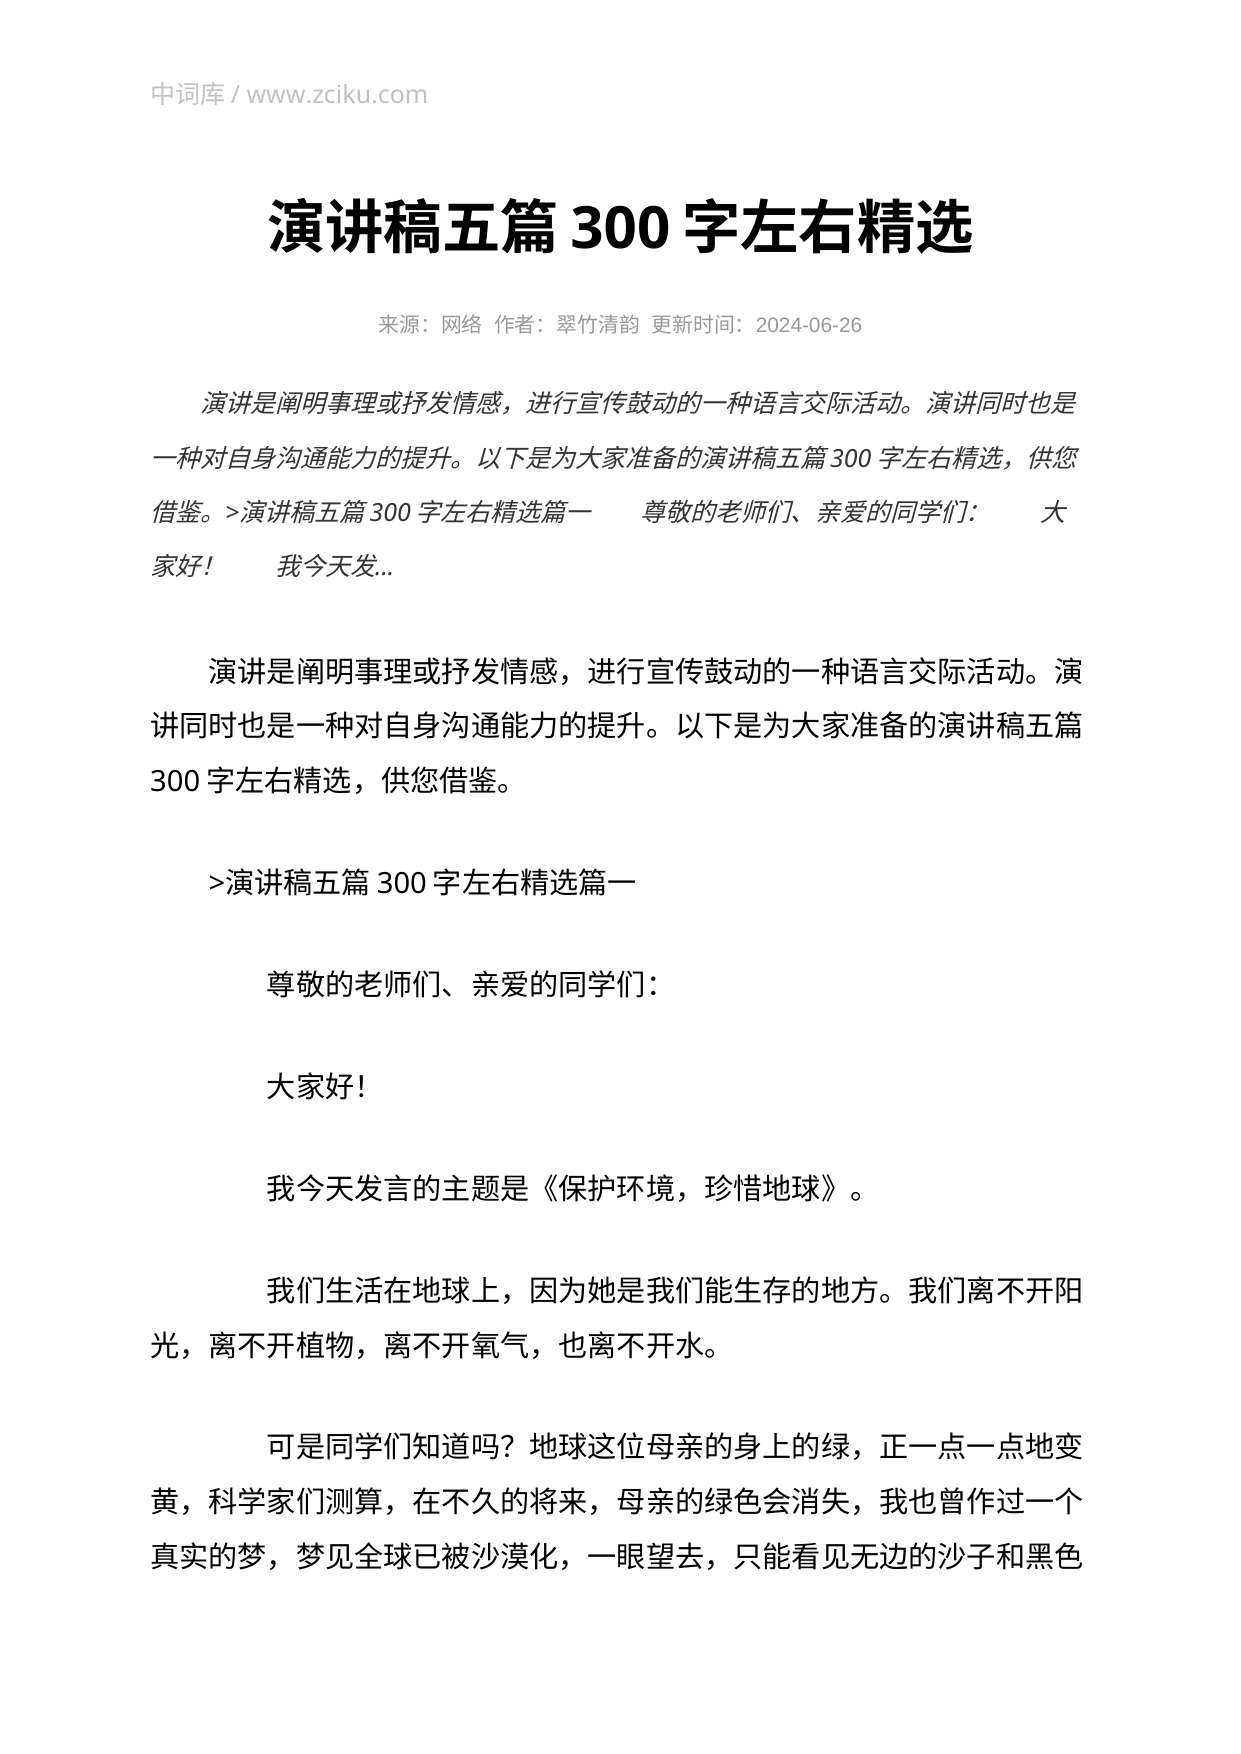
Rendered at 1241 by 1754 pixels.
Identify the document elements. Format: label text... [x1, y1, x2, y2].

text 演讲是阐明事理或抒发情感，进行宣传鼓动的一种语言交际活动。演讲同时也是一种对自身沟通能力的提升。以下是为大家准备的演讲稿五篇300字左右精选，供您借鉴。>演讲稿五篇300字左右精选篇一 尊敬的老师们、亲爱的同学们： 大家好！ 我今天发... [150, 384, 1090, 583]
text 大家好！ [150, 1064, 1090, 1106]
subtitle 演讲稿五篇300字左右精选 [150, 181, 1090, 266]
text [150, 1424, 1090, 1576]
text 来源：网络 作者：翠竹清韵 更新时间：2024-06-26 [150, 313, 1090, 337]
text >演讲稿五篇300字左右精选篇一 [150, 860, 1090, 902]
text 演讲是阐明事理或抒发情感，进行宣传鼓动的一种语言交际活动。演讲同时也是一种对自身沟通能力的提升。以下是为大家准备的演讲稿五篇300字左右精选，供您借鉴。 [150, 648, 1090, 800]
text 我今天发言的主题是《保护环境，珍惜地球》。 [150, 1165, 1090, 1208]
text 尊敬的老师们、亲爱的同学们： [150, 962, 1090, 1004]
text 我们生活在地球上，因为她是我们能生存的地方。我们离不开阳光，离不开植物，离不开氧气，也离不开水。 [150, 1267, 1090, 1364]
